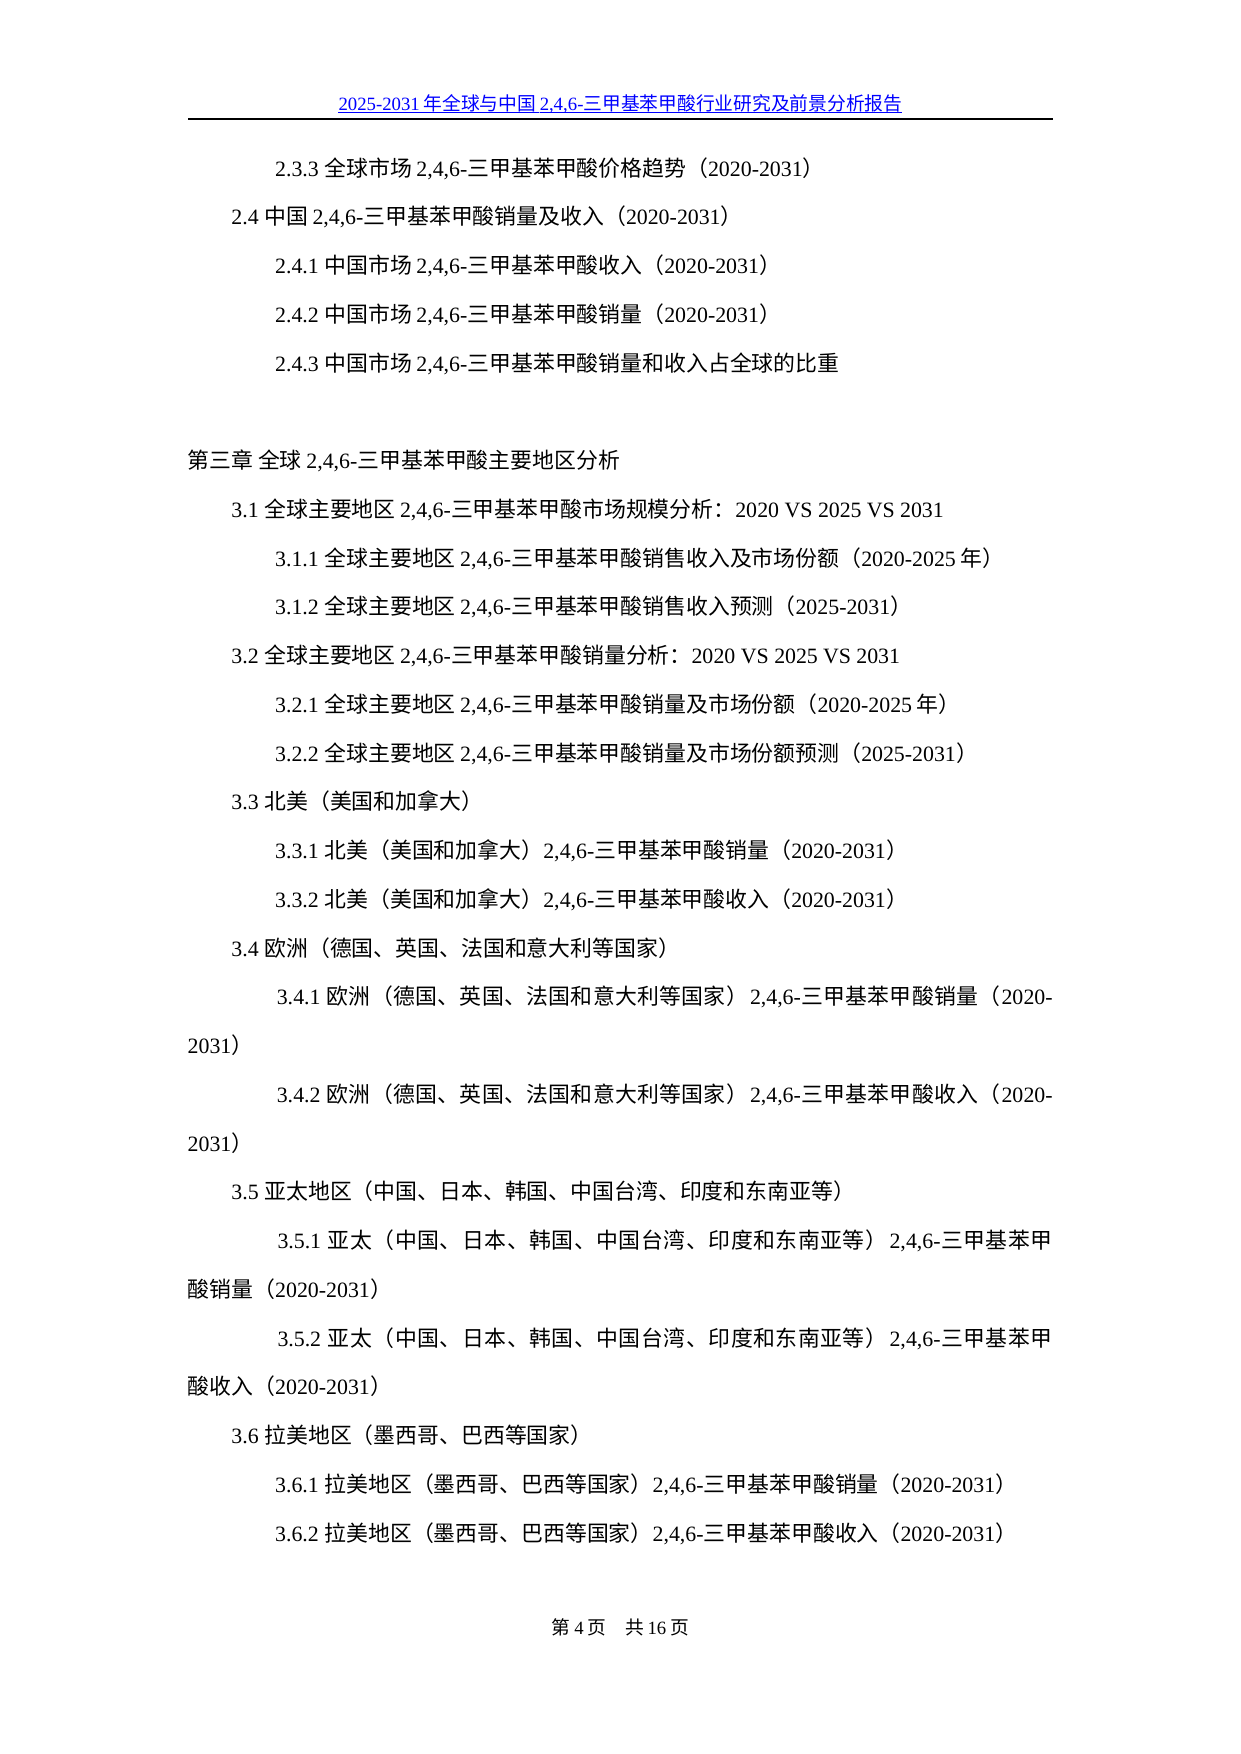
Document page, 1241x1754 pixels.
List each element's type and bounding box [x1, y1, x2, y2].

text [187, 150, 1053, 1548]
